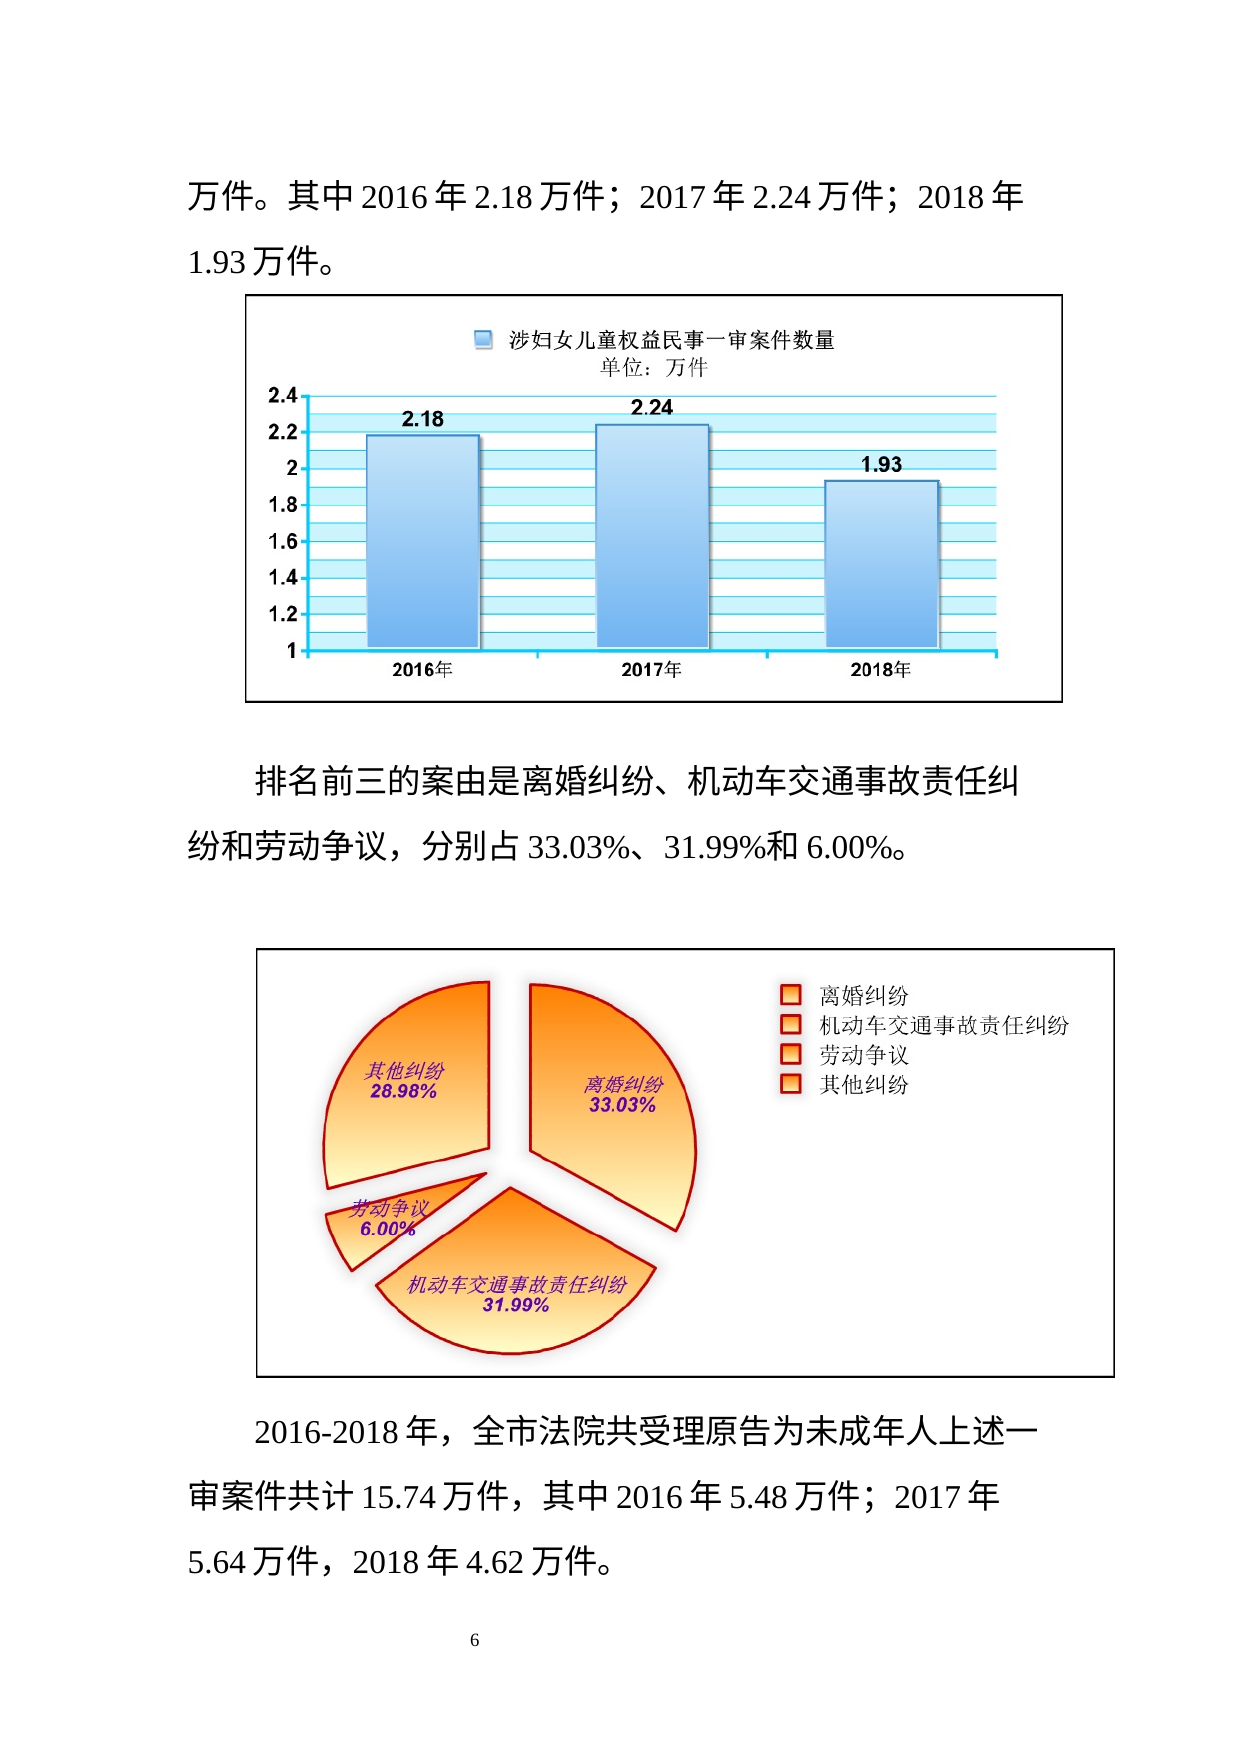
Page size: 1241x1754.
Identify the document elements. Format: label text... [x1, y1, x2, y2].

text 排名前三的案由是离婚纠纷、机动车交通事故责任纠纷和劳动争议，分别占33.03%、31.99%和6.00%。 [187, 747, 1053, 877]
picture [253, 945, 1118, 1379]
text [187, 162, 1053, 292]
text 2016-2018年，全市法院共受理原告为未成年人上述一审案件共计15.74万件，其中2016年5.48万件；2017年5.64万件，2018年4.62万件。 [187, 1397, 1053, 1592]
picture [243, 291, 1065, 705]
